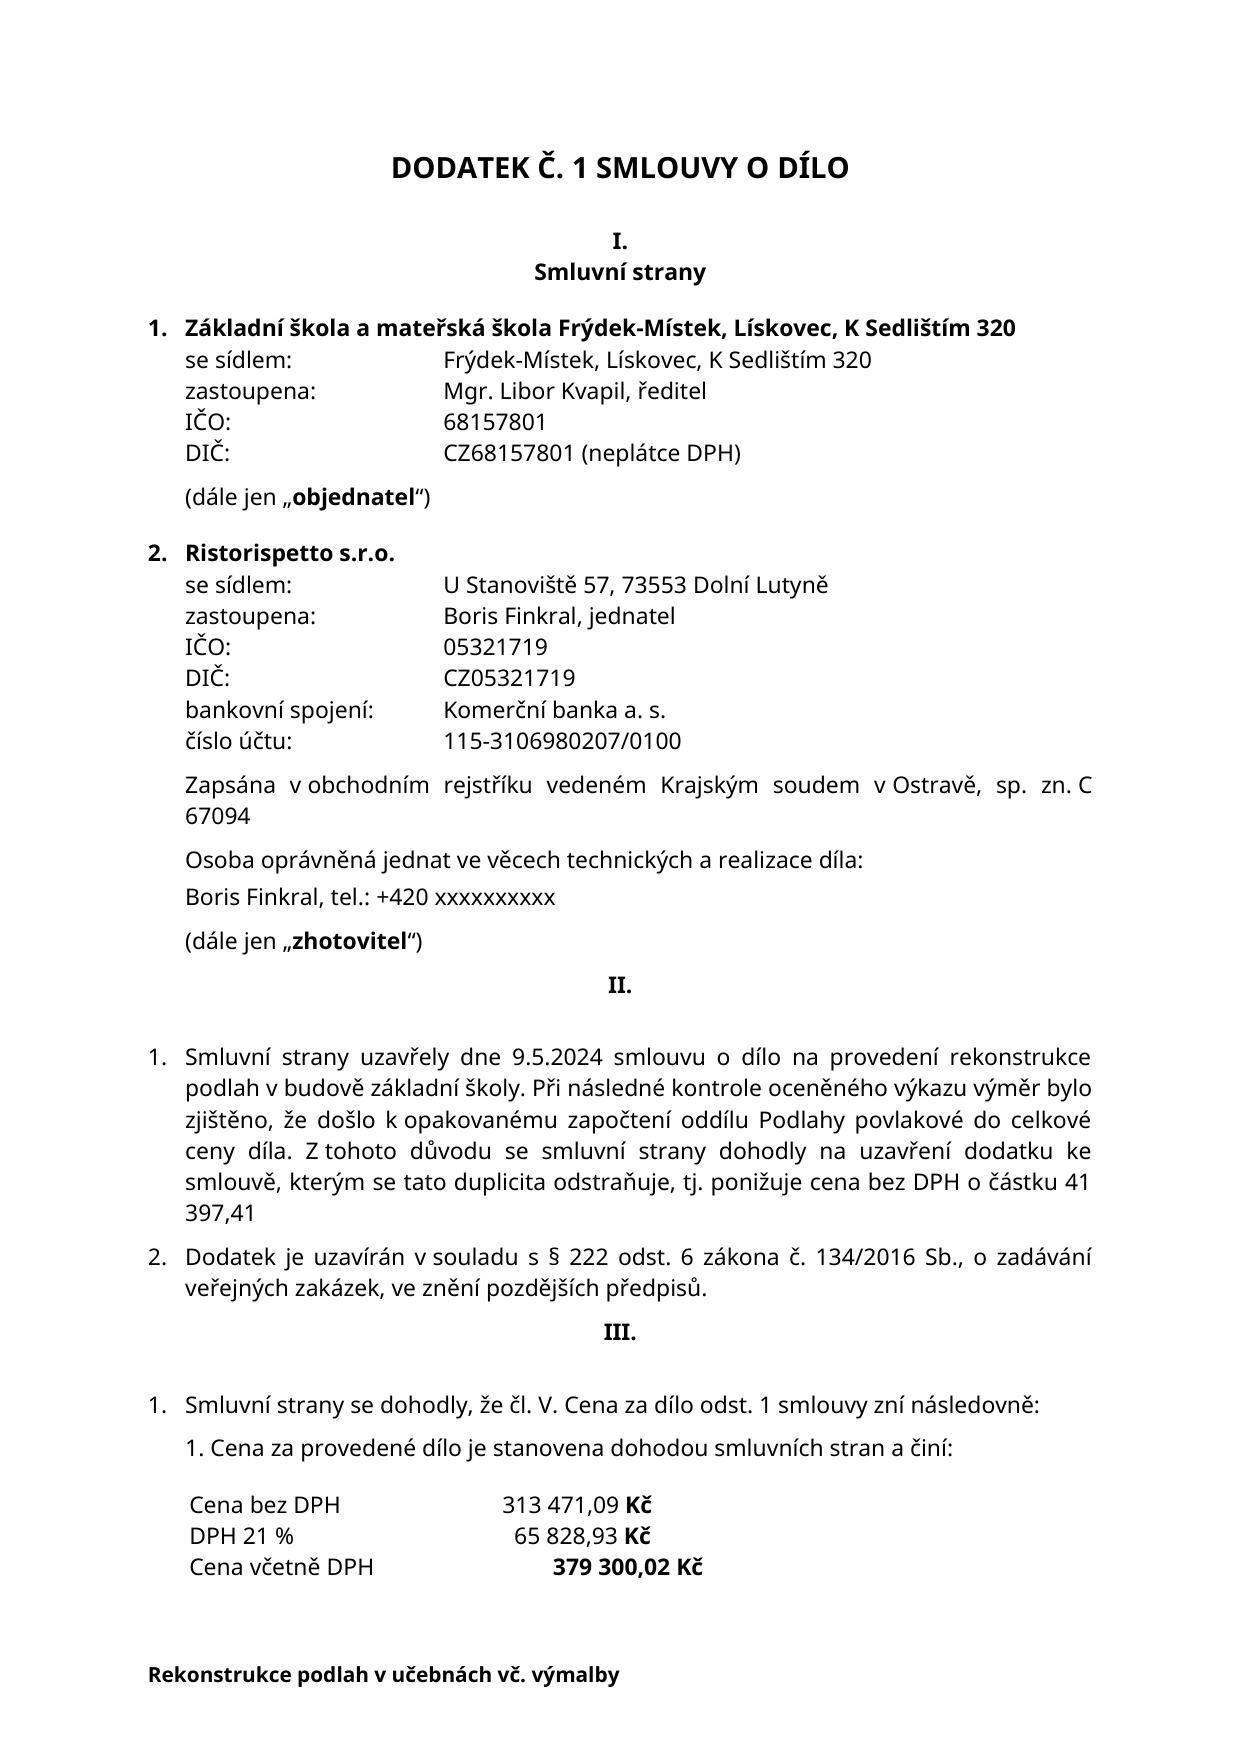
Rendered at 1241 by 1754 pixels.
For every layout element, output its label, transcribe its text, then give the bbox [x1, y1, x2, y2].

text II. [148, 969, 1092, 1029]
list IČO: 05321719 [185, 631, 1092, 662]
list DIČ: CZ05321719 [185, 662, 1092, 694]
list zastoupena: Mgr. Libor Kvapil, ředitel [185, 375, 1092, 406]
list Boris Finkral, tel.: +420 xxxxxxxxxx [185, 881, 1092, 912]
list IČO: 68157801 [185, 406, 1092, 437]
text I. Smluvní strany [148, 225, 1092, 287]
list DIČ: CZ68157801 (neplátce DPH) [185, 437, 1092, 469]
list číslo účtu: 115-3106980207/0100 [185, 725, 1092, 756]
text III. [148, 1316, 1092, 1376]
list bankovní spojení: Komerční banka a. s. [185, 694, 1092, 725]
list Cena bez DPH 313 471,09 Kč [189, 1489, 1092, 1520]
subtitle Dodatek č. 1 Smlouvy o dílo [148, 148, 1092, 187]
text (dále jen „objednatel“) [185, 481, 1092, 512]
list Dodatek je uzavírán v souladu s § 222 odst. 6 zákona č. 134/2016 Sb., o zadávání veřejných zakázek, ve znění pozdějších předpisů. [148, 1241, 1092, 1304]
list Smluvní strany se dohodly, že čl. V. Cena za dílo odst. 1 smlouvy zní následovně: [148, 1389, 1092, 1420]
list se sídlem: U Stanoviště 57, 73553 Dolní Lutyně [185, 569, 1092, 600]
list se sídlem: Frýdek-Místek, Lískovec, K Sedlištím 320 [185, 344, 1092, 375]
list Cena včetně DPH 379 300,02 Kč [189, 1551, 1092, 1582]
list Smluvní strany uzavřely dne 9.5.2024 smlouvu o dílo na provedení rekonstrukce podlah v budově základní školy. Při následné kontrole oceněného výkazu výměr bylo zjištěno, že došlo k opakovanému započtení oddílu Podlahy povlakové do celkové ceny díla. Z tohoto důvodu se smluvní strany dohodly na uzavření dodatku ke smlouvě, kterým se tato duplicita odstraňuje, tj. ponižuje cena bez DPH o částku 41 397,41 [148, 1041, 1092, 1229]
list Ristorispetto s.r.o. [148, 537, 1092, 569]
text Zapsána v obchodním rejstříku vedeném Krajským soudem v Ostravě, sp. zn. C 67094 [185, 769, 1092, 831]
list zastoupena: Boris Finkral, jednatel [185, 600, 1092, 631]
list Základní škola a mateřská škola Frýdek-Místek, Lískovec, K Sedlištím 320 [148, 312, 1092, 344]
text Osoba oprávněná jednat ve věcech technických a realizace díla: [185, 844, 1092, 875]
text 1. Cena za provedené dílo je stanovena dohodou smluvních stran a činí: [185, 1432, 1092, 1464]
list DPH 21 % 65 828,93 Kč [189, 1520, 1092, 1551]
text (dále jen „zhotovitel“) [185, 925, 1092, 956]
